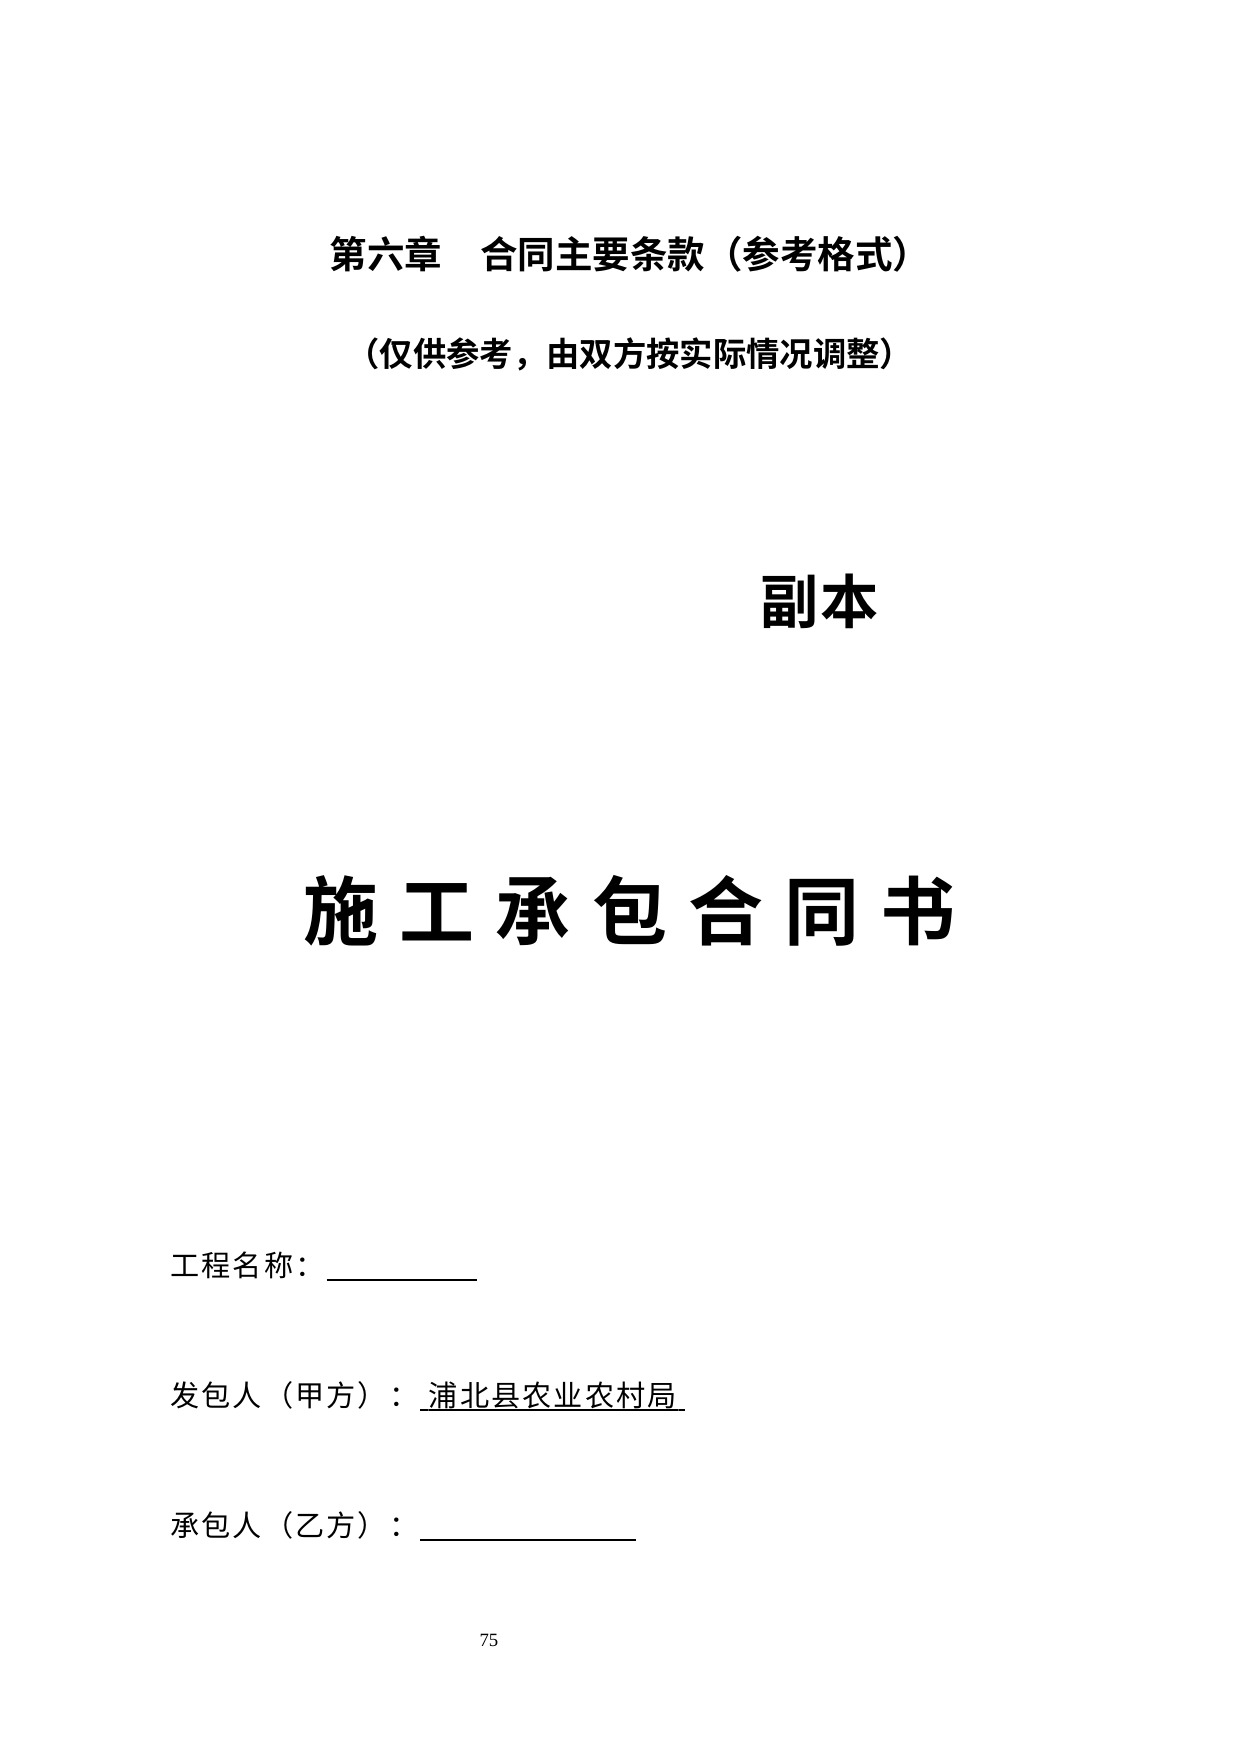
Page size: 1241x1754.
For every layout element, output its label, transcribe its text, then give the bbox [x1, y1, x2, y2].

subtitle （仅供参考，由双方按实际情况调整） [170, 320, 1089, 385]
text 施 工 承 包 合 同 书 [170, 842, 1089, 972]
text 副本 [170, 549, 1089, 647]
text 发包人（甲方）： 浦北县农业农村局 [170, 1362, 1089, 1427]
subtitle 合同主要条款（参考格式） [170, 219, 1089, 284]
text 承包人（乙方）： [170, 1492, 1089, 1557]
text 工程名称： [170, 1232, 1089, 1297]
